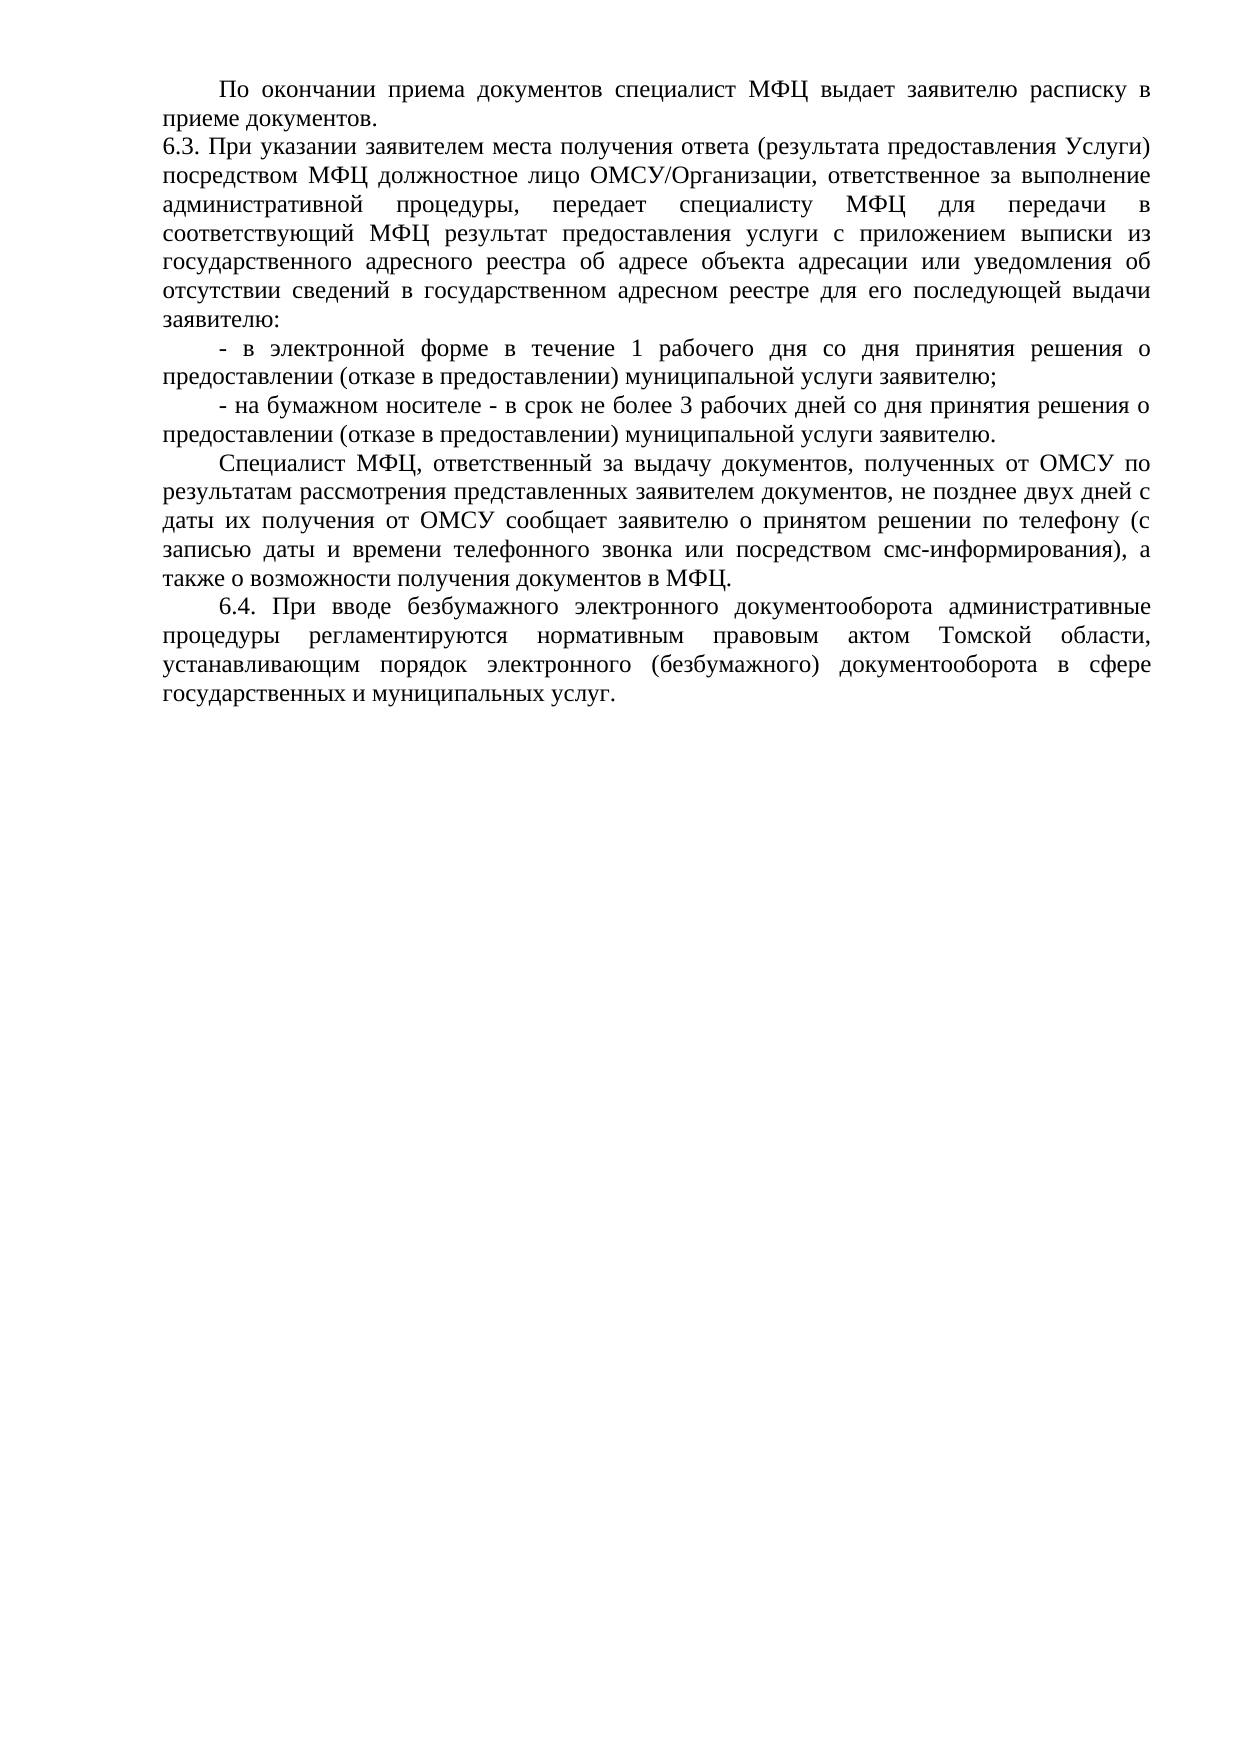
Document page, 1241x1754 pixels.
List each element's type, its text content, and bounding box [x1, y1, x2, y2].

text 6.3. При указании заявителем места получения ответа (результата предоставления Услуги) посредством МФЦ должностное лицо ОМСУ/Организации, ответственное за выполнение административной процедуры, передает специалисту МФЦ для передачи в соответствующий МФЦ результат предоставления услуги с приложением выписки из государственного адресного реестра об адресе объекта адресации или уведомления об отсутствии сведений в государственном адресном реестре для его последующей выдачи заявителю: [162, 131, 1152, 333]
text - на бумажном носителе - в срок не более 3 рабочих дней со дня принятия решения о предоставлении (отказе в предоставлении) муниципальной услуги заявителю. [162, 390, 1152, 448]
text - в электронной форме в течение 1 рабочего дня со дня принятия решения о предоставлении (отказе в предоставлении) муниципальной услуги заявителю; [162, 333, 1152, 390]
text По окончании приема документов специалист МФЦ выдает заявителю расписку в приеме документов. [162, 74, 1152, 131]
text Специалист МФЦ, ответственный за выдачу документов, полученных от ОМСУ по результатам рассмотрения представленных заявителем документов, не позднее двух дней с даты их получения от ОМСУ сообщает заявителю о принятом решении по телефону (с записью даты и времени телефонного звонка или посредством смс-информирования), а также о возможности получения документов в МФЦ. [162, 448, 1152, 591]
text 6.4. При вводе безбумажного электронного документооборота административные процедуры регламентируются нормативным правовым актом Томской области, устанавливающим порядок электронного (безбумажного) документооборота в сфере государственных и муниципальных услуг. [162, 591, 1152, 706]
